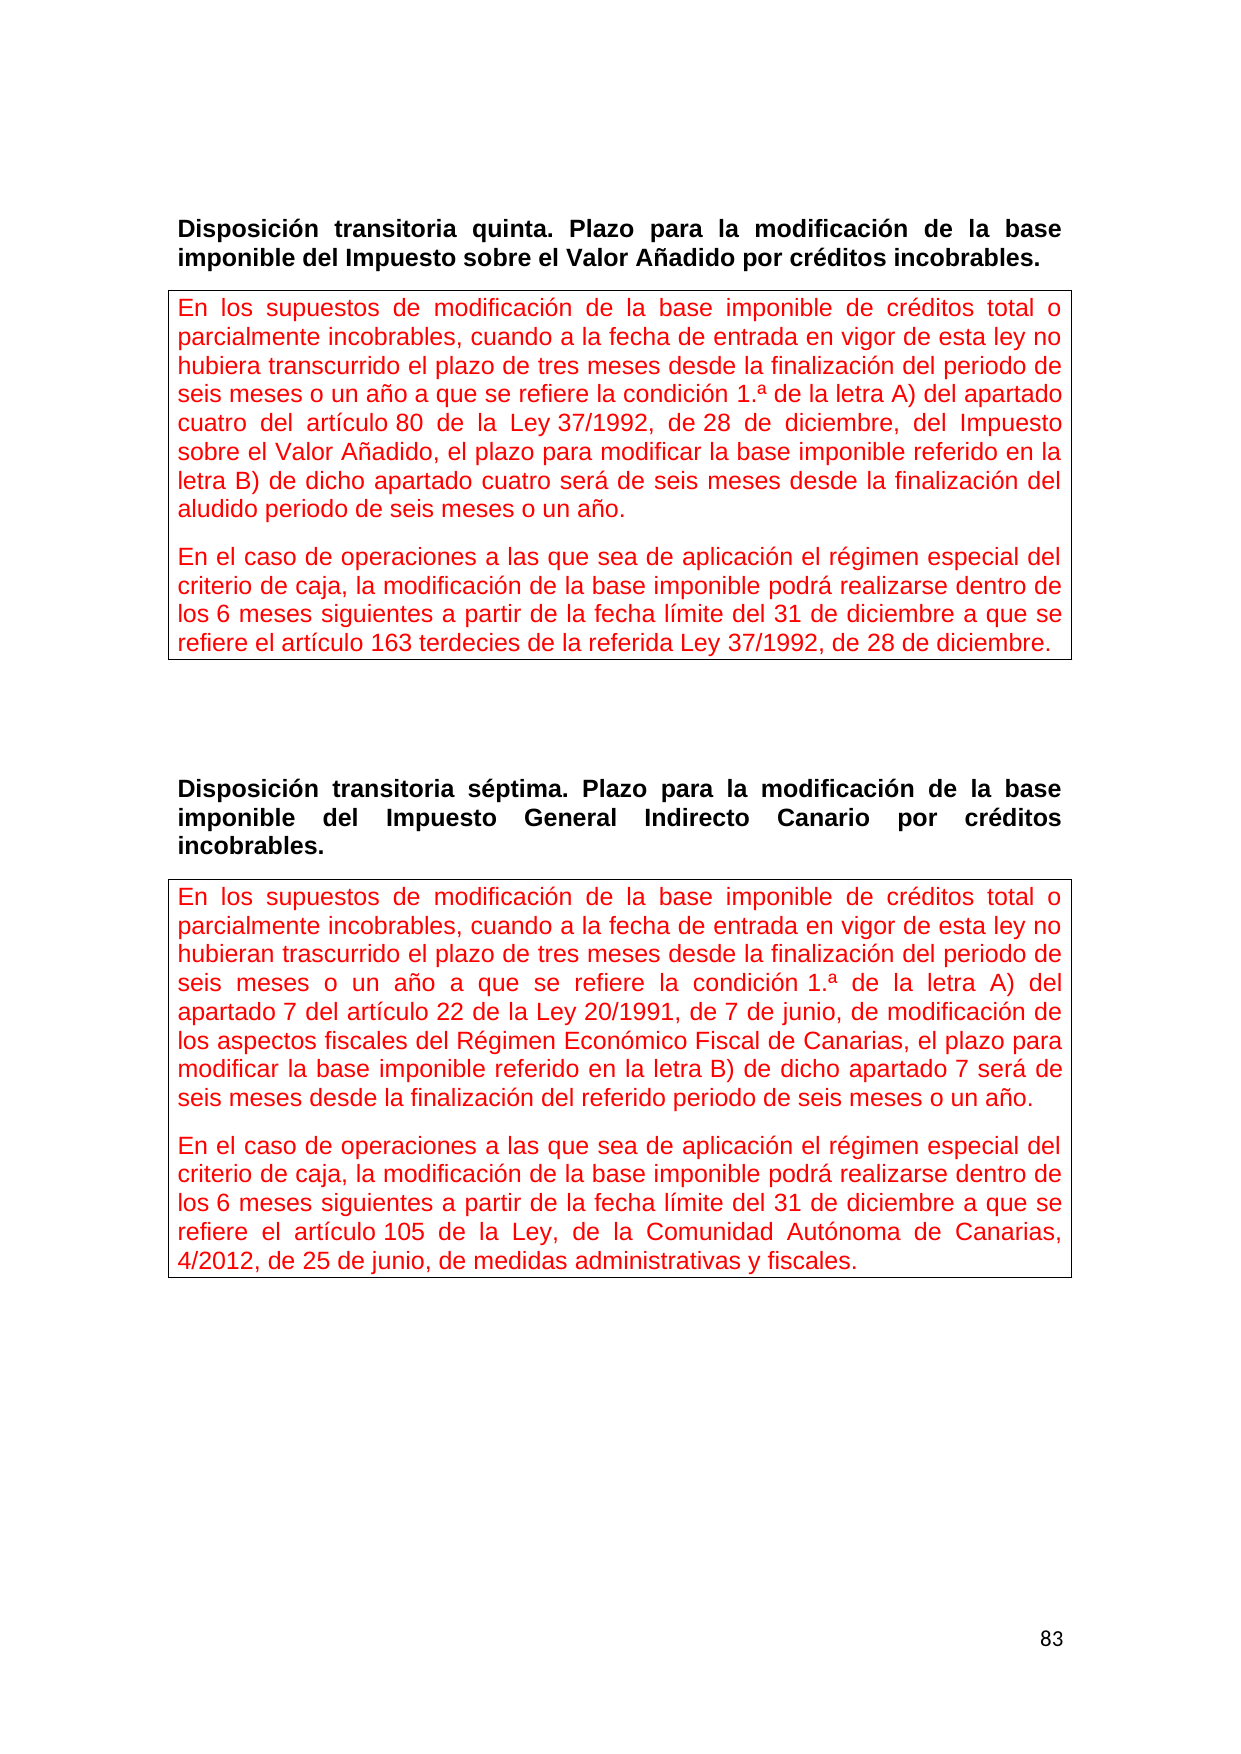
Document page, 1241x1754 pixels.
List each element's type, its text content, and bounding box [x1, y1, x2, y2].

text En los supuestos de modificación de la base imponible de créditos total o parcialmente incobrables, cuando a la fecha de entrada en vigor de esta ley no hubieran trascurrido el plazo de tres meses desde la finalización del periodo de seis meses o un año a que se refiere la condición 1.ª de la letra A) del apartado 7 del artículo 22 de la Ley 20/1991, de 7 de junio, de modificación de los aspectos fiscales del Régimen Económico Fiscal de Canarias, el plazo para modificar la base imponible referido en la letra B) de dicho apartado 7 será de seis meses desde la finalización del referido periodo de seis meses o un año. [169, 880, 1071, 1112]
subtitle Disposición transitoria quinta. Plazo para la modificación de la base imponible del Impuesto sobre el Valor Añadido por créditos incobrables. [177, 214, 1063, 271]
text En el caso de operaciones a las que sea de aplicación el régimen especial del criterio de caja, la modificación de la base imponible podrá realizarse dentro de los 6 meses siguientes a partir de la fecha límite del 31 de diciembre a que se refiere el artículo 163 terdecies de la referida Ley 37/1992, de 28 de diciembre. [169, 539, 1071, 659]
text En los supuestos de modificación de la base imponible de créditos total o parcialmente incobrables, cuando a la fecha de entrada en vigor de esta ley no hubiera transcurrido el plazo de tres meses desde la finalización del periodo de seis meses o un año a que se refiere la condición 1.ª de la letra A) del apartado cuatro del artículo 80 de la Ley 37/1992, de 28 de diciembre, del Impuesto sobre el Valor Añadido, el plazo para modificar la base imponible referido en la letra B) de dicho apartado cuatro será de seis meses desde la finalización del aludido periodo de seis meses o un año. [169, 291, 1071, 523]
text En el caso de operaciones a las que sea de aplicación el régimen especial del criterio de caja, la modificación de la base imponible podrá realizarse dentro de los 6 meses siguientes a partir de la fecha límite del 31 de diciembre a que se refiere el artículo 105 de la Ley, de la Comunidad Autónoma de Canarias, 4/2012, de 25 de junio, de medidas administrativas y fiscales. [169, 1128, 1071, 1277]
subtitle Disposición transitoria séptima. Plazo para la modificación de la base imponible del Impuesto General Indirecto Canario por créditos incobrables. [177, 774, 1063, 860]
